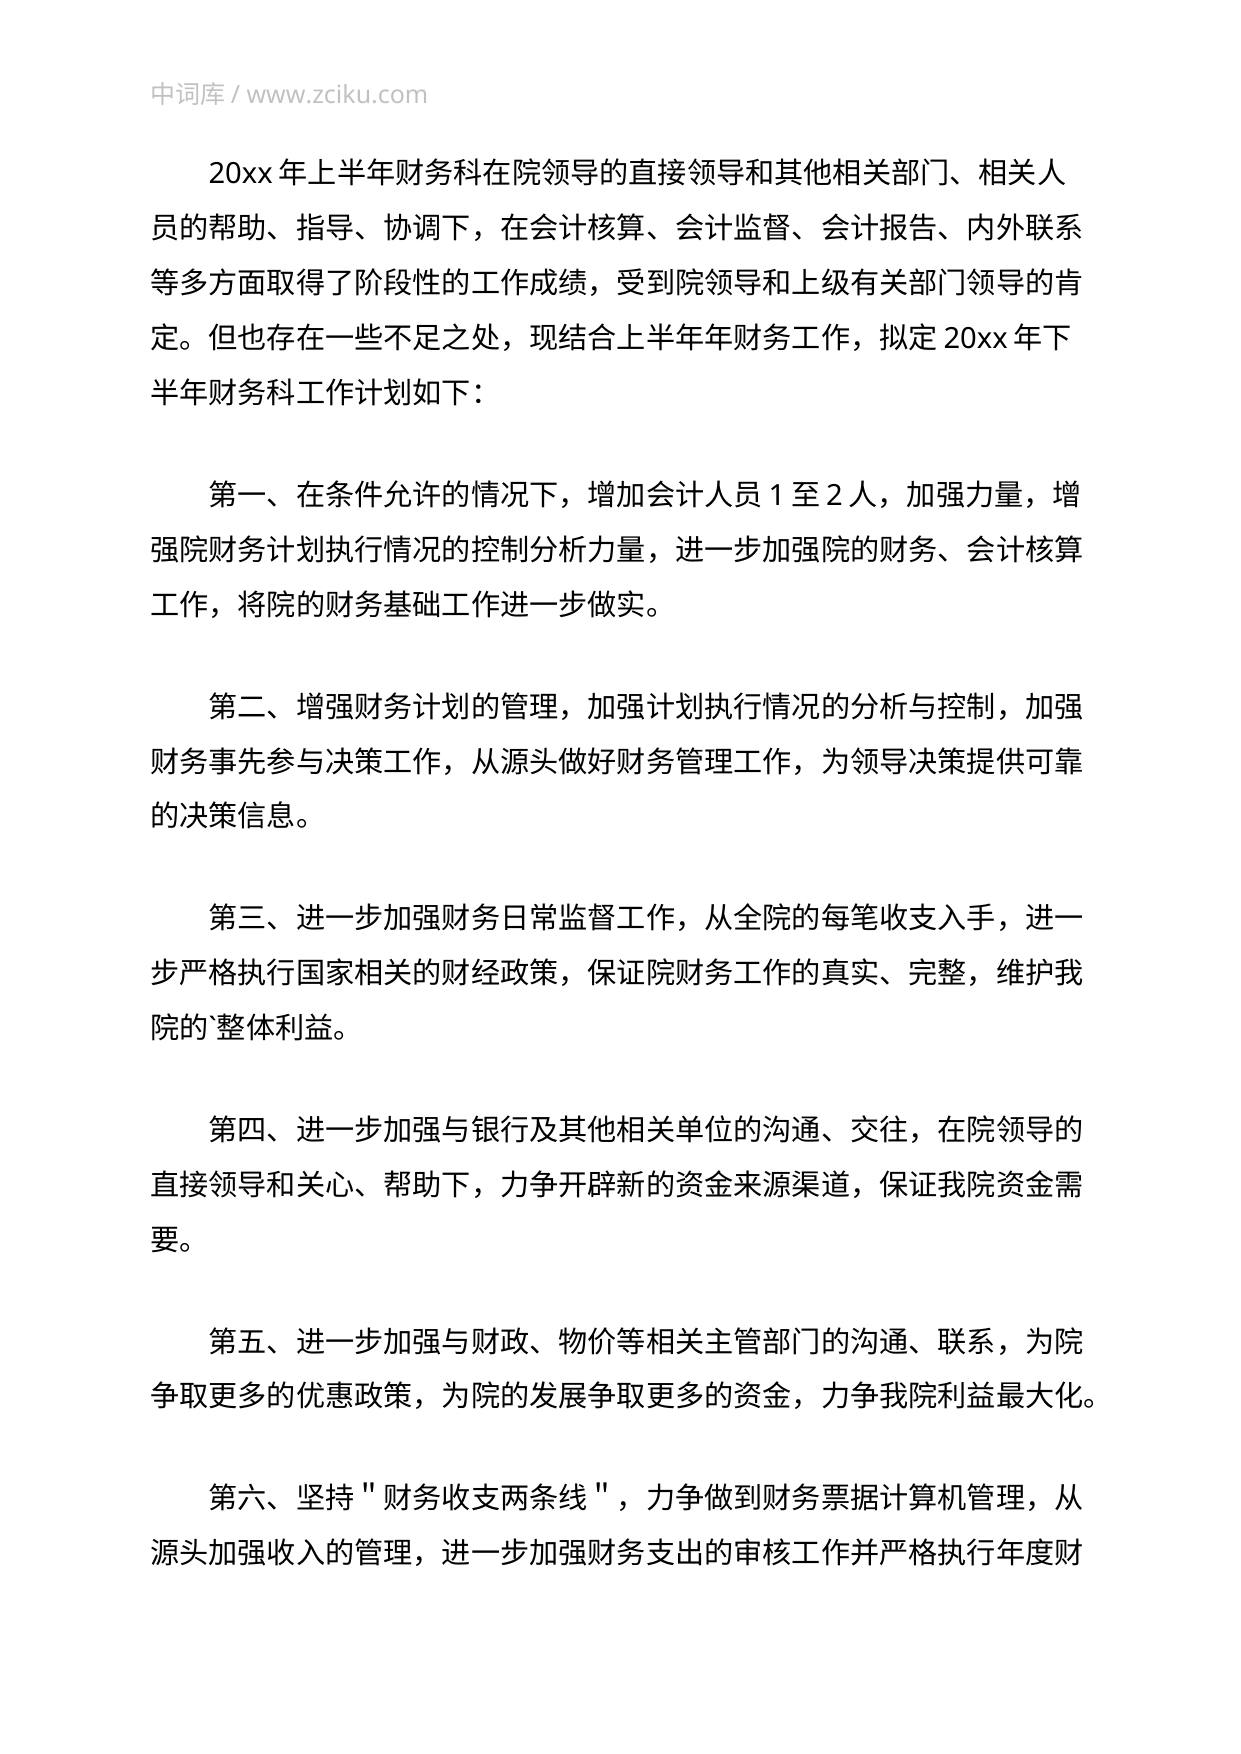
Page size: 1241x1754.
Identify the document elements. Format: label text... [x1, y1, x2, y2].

text 20xx年上半年财务科在院领导的直接领导和其他相关部门、相关人员的帮助、指导、协调下，在会计核算、会计监督、会计报告、内外联系等多方面取得了阶段性的工作成绩，受到院领导和上级有关部门领导的肯定。但也存在一些不足之处，现结合上半年年财务工作，拟定20xx年下半年财务科工作计划如下： [150, 150, 1090, 412]
text 第五、进一步加强与财政、物价等相关主管部门的沟通、联系，为院争取更多的优惠政策，为院的发展争取更多的资金，力争我院利益最大化。 [150, 1318, 1090, 1415]
text 第二、增强财务计划的管理，加强计划执行情况的分析与控制，加强财务事先参与决策工作，从源头做好财务管理工作，为领导决策提供可靠的决策信息。 [150, 683, 1090, 835]
text 第一、在条件允许的情况下，增加会计人员1至2人，加强力量，增强院财务计划执行情况的控制分析力量，进一步加强院的财务、会计核算工作，将院的财务基础工作进一步做实。 [150, 472, 1090, 624]
text 第三、进一步加强财务日常监督工作，从全院的每笔收支入手，进一步严格执行国家相关的财经政策，保证院财务工作的真实、完整，维护我院的`整体利益。 [150, 895, 1090, 1047]
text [150, 1475, 1090, 1572]
text 第四、进一步加强与银行及其他相关单位的沟通、交往，在院领导的直接领导和关心、帮助下，力争开辟新的资金来源渠道，保证我院资金需要。 [150, 1107, 1090, 1259]
